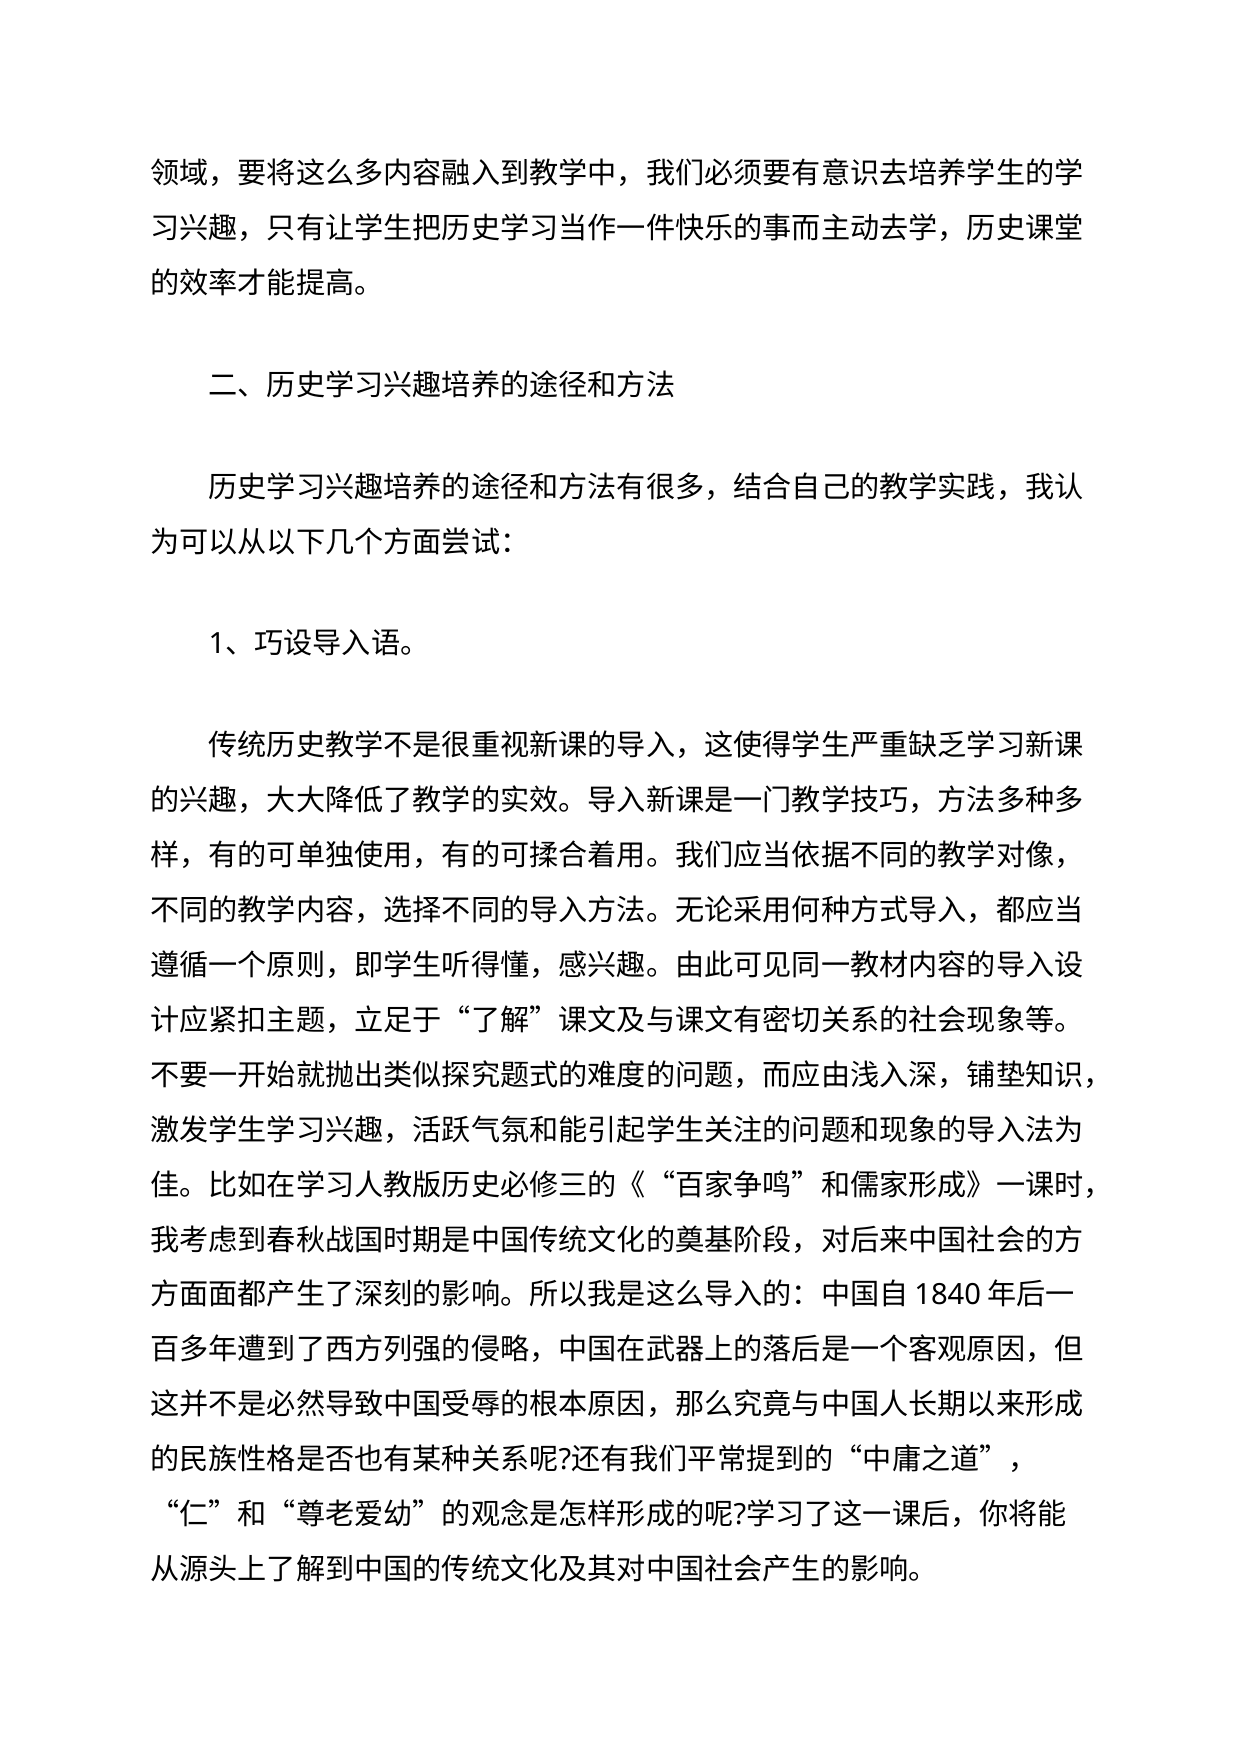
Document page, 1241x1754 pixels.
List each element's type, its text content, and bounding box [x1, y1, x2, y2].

text 传统历史教学不是很重视新课的导入，这使得学生严重缺乏学习新课的兴趣，大大降低了教学的实效。导入新课是一门教学技巧，方法多种多样，有的可单独使用，有的可揉合着用。我们应当依据不同的教学对像，不同的教学内容，选择不同的导入方法。无论采用何种方式导入，都应当遵循一个原则，即学生听得懂，感兴趣。由此可见同一教材内容的导入设计应紧扣主题，立足于“了解”课文及与课文有密切关系的社会现象等。不要一开始就抛出类似探究题式的难度的问题，而应由浅入深，铺垫知识，激发学生学习兴趣，活跃气氛和能引起学生关注的问题和现象的导入法为佳。比如在学习人教版历史必修三的《“百家争鸣”和儒家形成》一课时，我考虑到春秋战国时期是中国传统文化的奠基阶段，对后来中国社会的方方面面都产生了深刻的影响。所以我是这么导入的：中国自1840年后一百多年遭到了西方列强的侵略，中国在武器上的落后是一个客观原因，但这并不是必然导致中国受辱的根本原因，那么究竟与中国人长期以来形成的民族性格是否也有某种关系呢?还有我们平常提到的“中庸之道”，“仁”和“尊老爱幼”的观念是怎样形成的呢?学习了这一课后，你将能从源头上了解到中国的传统文化及其对中国社会产生的影响。 [150, 722, 1090, 1588]
text 历史学习兴趣培养的途径和方法有很多，结合自己的教学实践，我认为可以从以下几个方面尝试： [150, 463, 1090, 561]
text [150, 150, 1090, 302]
text 1、巧设导入语。 [150, 620, 1090, 662]
text 二、历史学习兴趣培养的途径和方法 [150, 362, 1090, 404]
